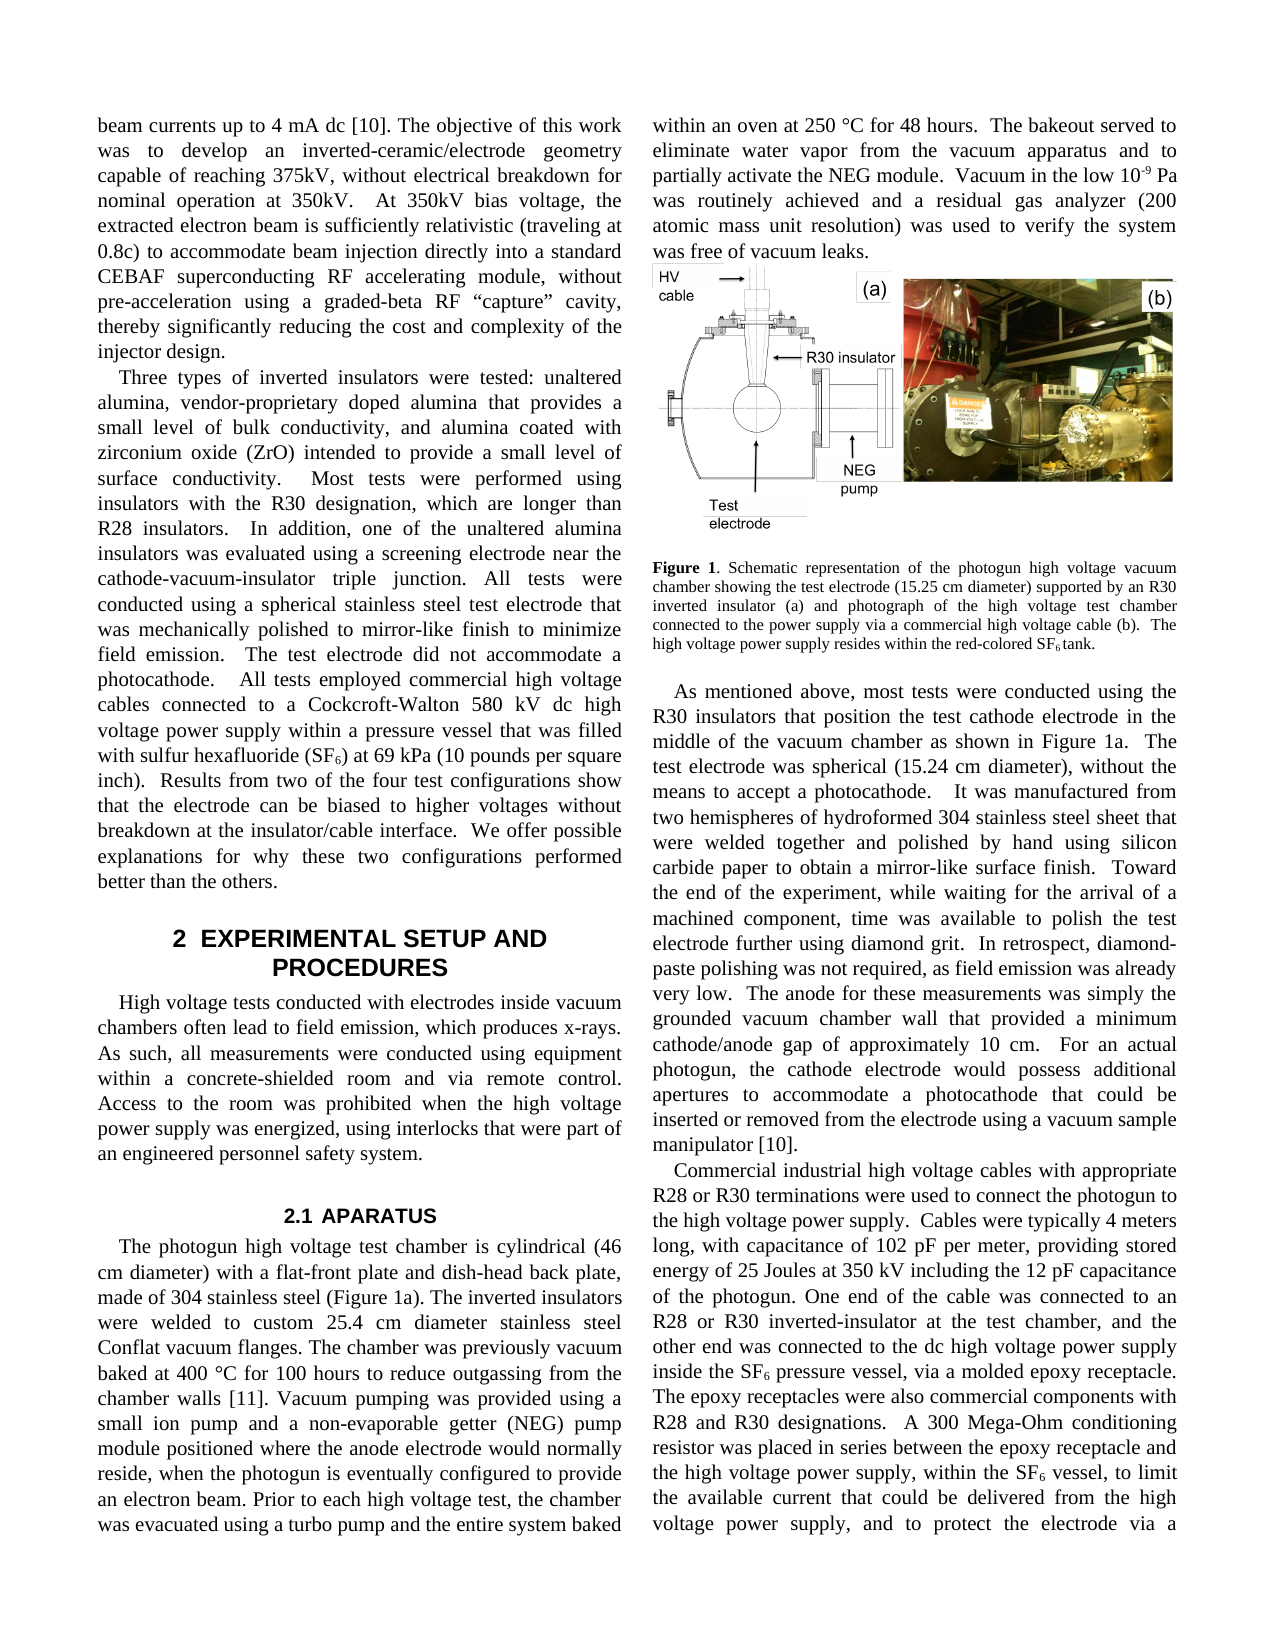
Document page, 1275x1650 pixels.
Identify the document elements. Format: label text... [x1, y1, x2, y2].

text 2 experimental setup and ProcedureS [97, 924, 622, 982]
text The photogun high voltage test chamber is cylindrical (46 cm diameter) with a flat-front plate and dish-head back plate, made of 304 stainless steel (Figure 1a). The inverted insulators were welded to custom 25.4 cm diameter stainless steel Conflat vacuum flanges. The chamber was previously vacuum baked at 400 °C for 100 hours to reduce outgassing from the chamber walls [11]. Vacuum pumping was provided using a small ion pump and a non-evaporable getter (NEG) pump module positioned where the anode electrode would normally reside, when the photogun is eventually configured to provide an electron beam. Prior to each high voltage test, the chamber was evacuated using a turbo pump and the entire system baked within an oven at 250 °C for 48 hours. The bakeout served to eliminate water vapor from the vacuum apparatus and to partially activate the NEG module. Vacuum in the low 10-9 Pa was routinely achieved and a residual gas analyzer (200 atomic mass unit resolution) was used to verify the system was free of vacuum leaks. [97, 1234, 622, 1536]
text The photogun high voltage test chamber is cylindrical (46 cm diameter) with a flat-front plate and dish-head back plate, made of 304 stainless steel (Figure 1a). The inverted insulators were welded to custom 25.4 cm diameter stainless steel Conflat vacuum flanges. The chamber was previously vacuum baked at 400 °C for 100 hours to reduce outgassing from the chamber walls [11]. Vacuum pumping was provided using a small ion pump and a non-evaporable getter (NEG) pump module positioned where the anode electrode would normally reside, when the photogun is eventually configured to provide an electron beam. Prior to each high voltage test, the chamber was evacuated using a turbo pump and the entire system baked within an oven at 250 °C for 48 hours. The bakeout served to eliminate water vapor from the vacuum apparatus and to partially activate the NEG module. Vacuum in the low 10-9 Pa was routinely achieved and a residual gas analyzer (200 atomic mass unit resolution) was used to verify the system was free of vacuum leaks. [652, 112, 1177, 263]
subtitle aparatus [97, 1204, 622, 1228]
text As mentioned above, most tests were conducted using the R30 insulators that position the test cathode electrode in the middle of the vacuum chamber as shown in Figure 1a. The test electrode was spherical (15.24 cm diameter), without the means to accept a photocathode. It was manufactured from two hemispheres of hydroformed 304 stainless steel sheet that were welded together and polished by hand using silicon carbide paper to obtain a mirror-like surface finish. Toward the end of the experiment, while waiting for the arrival of a machined component, time was available to polish the test electrode further using diamond grit. In retrospect, diamond-paste polishing was not required, as field emission was already very low. The anode for these measurements was simply the grounded vacuum chamber wall that provided a minimum cathode/anode gap of approximately 10 cm. For an actual photogun, the cathode electrode would possess additional apertures to accommodate a photocathode that could be inserted or removed from the electrode using a vacuum sample manipulator [10]. [652, 678, 1177, 1156]
text Three types of inverted insulators were tested: unaltered alumina, vendor-proprietary doped alumina that provides a small level of bulk conductivity, and alumina coated with zirconium oxide (ZrO) intended to provide a small level of surface conductivity. Most tests were performed using insulators with the R30 designation, which are longer than R28 insulators. In addition, one of the unaltered alumina insulators was evaluated using a screening electrode near the cathode-vacuum-insulator triple junction. All tests were conducted using a spherical stainless steel test electrode that was mechanically polished to mirror-like finish to minimize field emission. The test electrode did not accommodate a photocathode. All tests employed commercial high voltage cables connected to a Cockcroft-Walton 580 kV dc high voltage power supply within a pressure vessel that was filled with sulfur hexafluoride (SF6) at 69 kPa (10 pounds per square inch). Results from two of the four test configurations show that the electrode can be biased to higher voltages without breakdown at the insulator/cable interface. We offer possible explanations for why these two configurations performed better than the others. [97, 364, 622, 893]
text High voltage tests conducted with electrodes inside vacuum chambers often lead to field emission, which produces x-rays. As such, all measurements were conducted using equipment within a concrete-shielded room and via remote control. Access to the room was prohibited when the high voltage power supply was energized, using interlocks that were part of an engineered personnel safety system. [97, 990, 622, 1165]
picture [652, 263, 1177, 532]
text Figure 1. Schematic representation of the photogun high voltage vacuum chamber showing the test electrode (15.25 cm diameter) supported by an R30 inverted insulator (a) and photograph of the high voltage test chamber connected to the power supply via a commercial high voltage cable (b). The high voltage power supply resides within the red-colored SF6 tank. [652, 557, 1177, 653]
